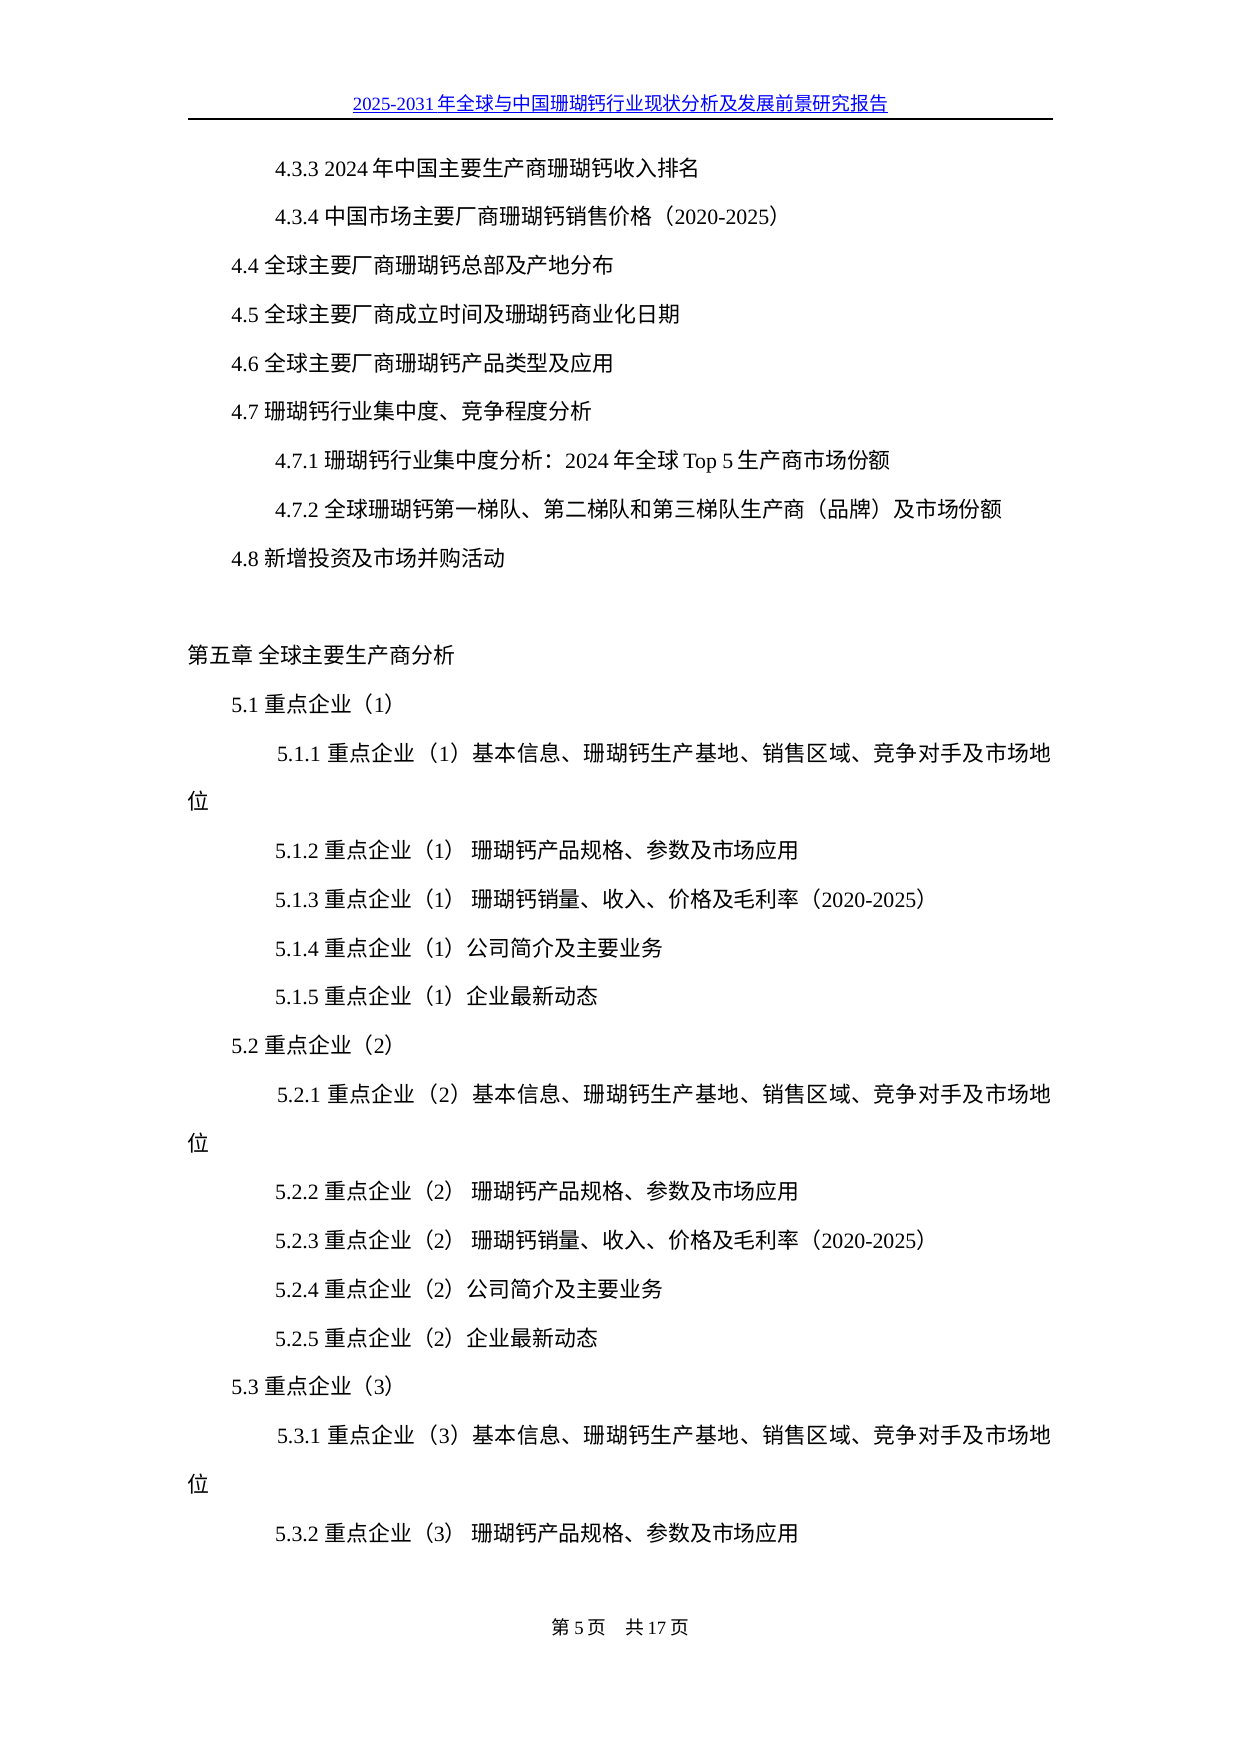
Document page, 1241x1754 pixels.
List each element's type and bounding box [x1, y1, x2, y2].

text [187, 150, 1053, 1548]
